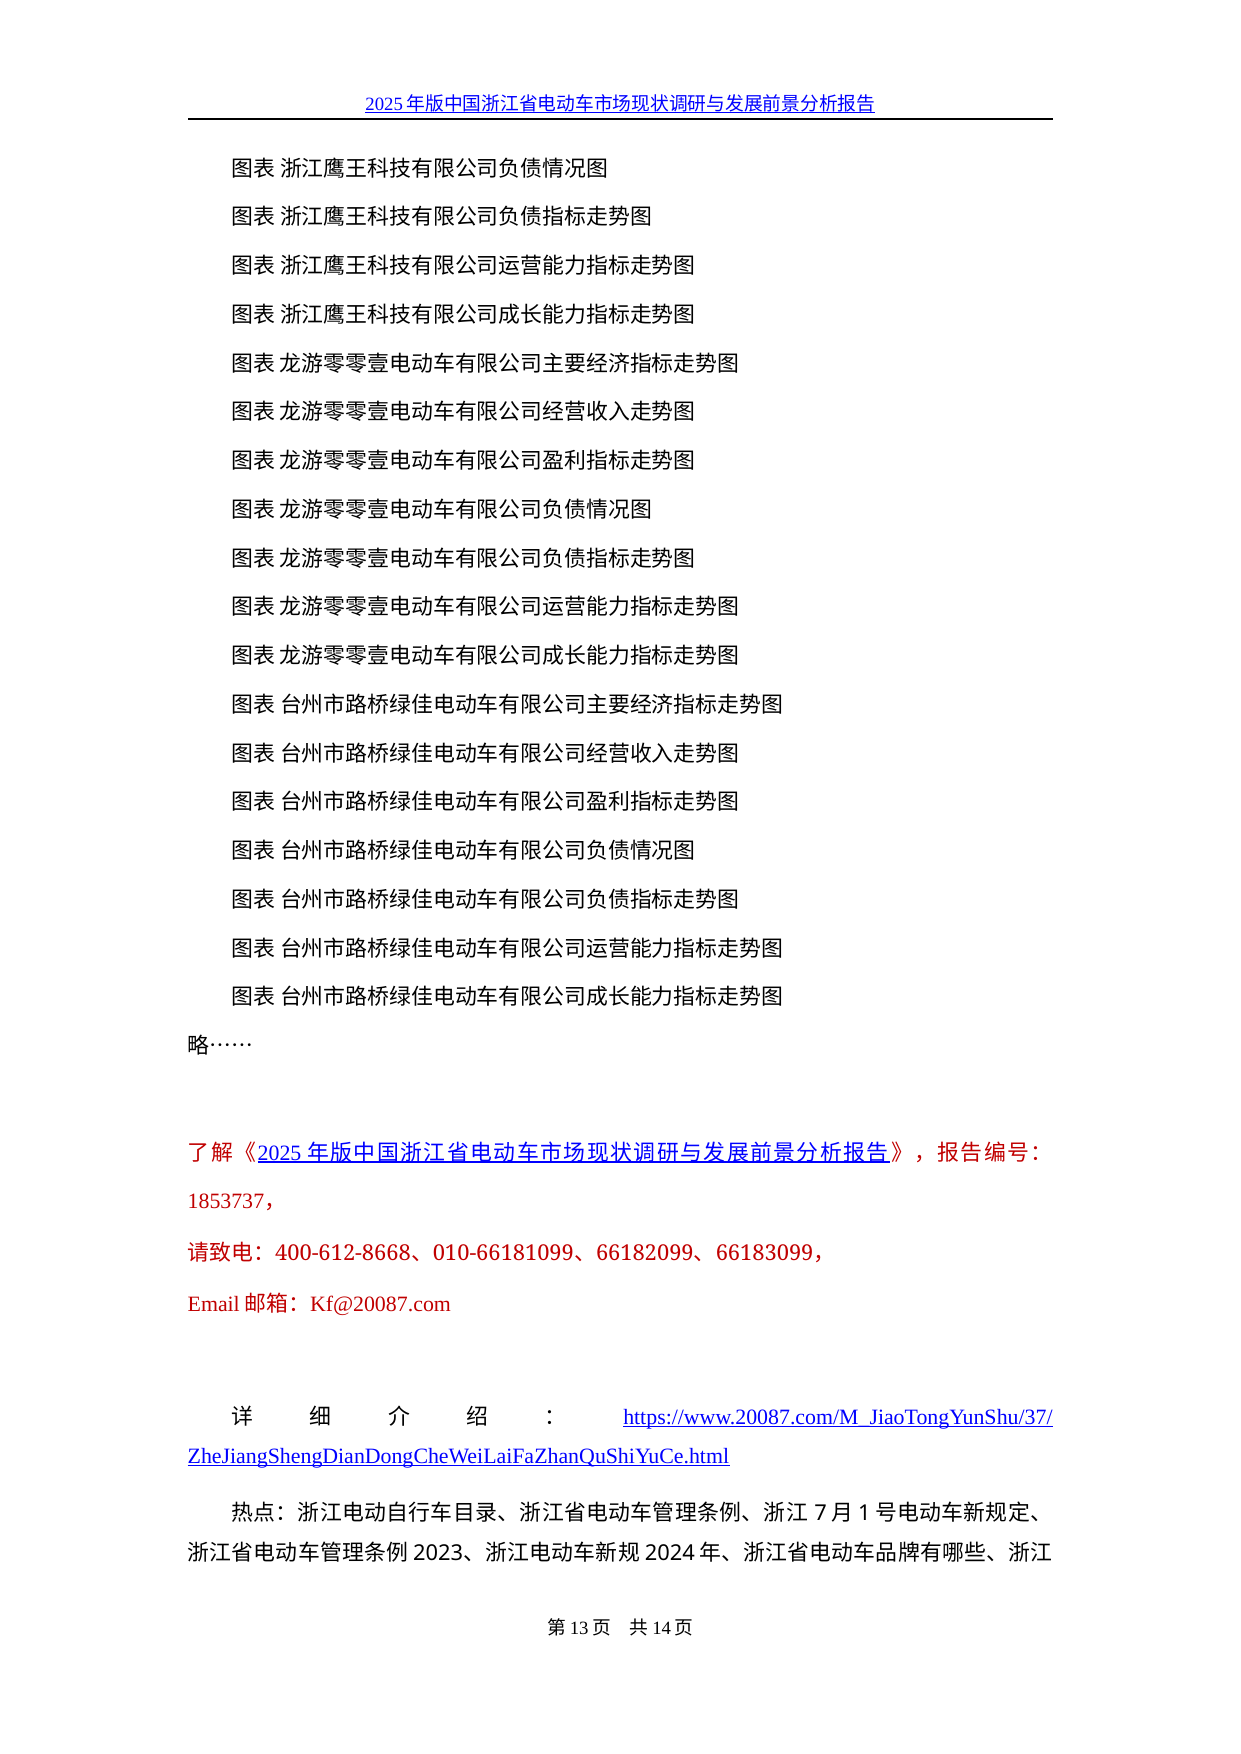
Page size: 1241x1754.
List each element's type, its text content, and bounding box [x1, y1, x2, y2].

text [187, 1494, 1053, 1568]
text Email邮箱：Kf@20087.com [187, 1286, 1053, 1318]
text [187, 150, 1053, 1060]
text 详细介绍：https://www.20087.com/M_JiaoTongYunShu/37/ZheJiangShengDianDongCheWeiLaiFaZhanQuShiYuCe.html [187, 1399, 1053, 1472]
text 了解《2025年版中国浙江省电动车市场现状调研与发展前景分析报告》，报告编号：1853737， [187, 1134, 1053, 1215]
text 请致电：400-612-8668、010-66181099、66182099、66183099， [187, 1234, 1053, 1267]
